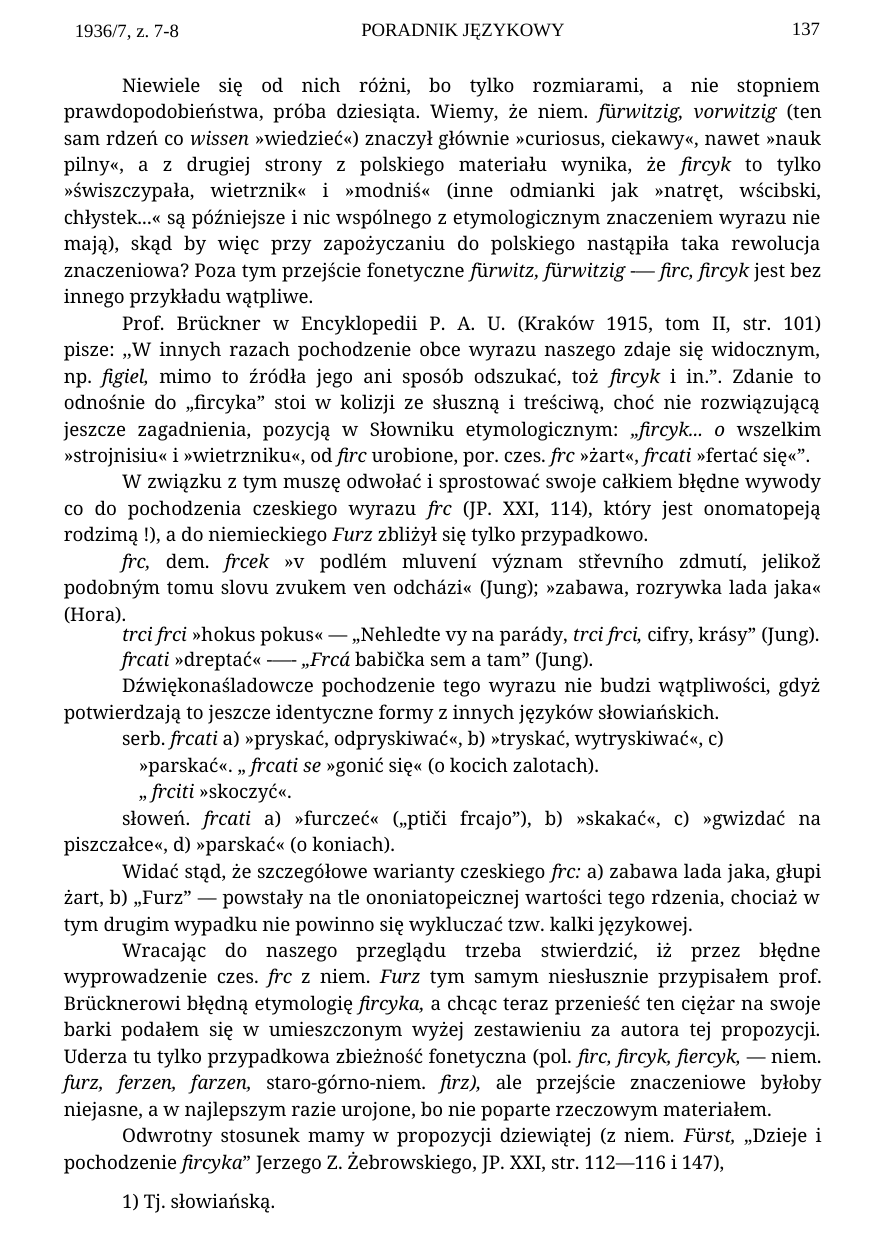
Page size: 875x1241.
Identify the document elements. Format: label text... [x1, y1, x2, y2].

text Odwrotny stosunek mamy w propozycji dziewiątej (z niem. Fürst, „Dzieje i pochodzenie fircyka” Jerzego Z. Żebrowskiego, JP. XXI, str. 112—116 i 147), [63, 1121, 822, 1174]
text W związku z tym muszę odwołać i sprostować swoje całkiem błędne wywody co do pochodzenia czeskiego wyrazu frc (JP. XXI, 114), który jest onomatopeją rodzimą !), a do niemieckiego Furz zbliżył się tylko przypadkowo. [63, 468, 822, 547]
text „ frciti »skoczyć«. [138, 777, 822, 804]
text PORADNIK JĘZYKOWY [361, 21, 565, 40]
text 1) Tj. słowiańską. [63, 1193, 822, 1212]
text słoweń. frcati a) »furczeć« („ptiči frcajo”), b) »skakać«, c) »gwizdać na piszczałce«, d) »parskać« (o koniach). [63, 804, 822, 857]
text Wracając do naszego przeglądu trzeba stwierdzić, iż przez błędne wyprowadzenie czes. frc z niem. Furz tym samym niesłusznie przypisałem prof. Brücknerowi błędną etymologię fircyka, a chcąc teraz przenieść ten ciężar na swoje barki podałem się w umieszczonym wyżej zestawieniu za autora tej propozycji. Uderza tu tylko przypadkowa zbieżność fonetyczna (pol. firc, fircyk, fiercyk, — niem. furz, ferzen, farzen, staro-górno-niem. firz), ale przejście znaczeniowe byłoby niejasne, a w najlepszym razie urojone, bo nie poparte rzeczowym materiałem. [63, 936, 822, 1121]
text Widać stąd, że szczegółowe warianty czeskiego frc: a) zabawa lada jaka, głupi żart, b) „Furz” — powstały na tle ononiatopeicznej wartości tego rdzenia, chociaż w tym drugim wypadku nie powinno się wykluczać tzw. kalki językowej. [63, 857, 822, 936]
text 137 [792, 20, 820, 39]
text Prof. Brückner w Encyklopedii P. A. U. (Kraków 1915, tom II, str. 101) pisze: ,,W innych razach pochodzenie obce wyrazu naszego zdaje się widocznym, np. figiel, mimo to źródła jego ani sposób odszukać, toż fircyk i in.”. Zdanie to odnośnie do „fircyka” stoi w kolizji ze słuszną i treściwą, choć nie rozwiązującą jeszcze zagadnienia, pozycją w Słowniku etymologicznym: „fircyk... o wszelkim »strojnisiu« i »wietrzniku«, od firc urobione, por. czes. frc »żart«, frcati »fertać się«”. [63, 309, 822, 468]
text 1936/7, z. 7-8 [74, 22, 179, 41]
text Niewiele się od nich różni, bo tylko rozmiarami, a nie stopniem prawdopodobieństwa, próba dziesiąta. Wiemy, że niem. fürwitzig, vorwitzig (ten sam rdzeń co wissen »wiedzieć«) znaczył głównie »curiosus, ciekawy«, nawet »nauk pilny«, a z drugiej strony z polskiego materiału wynika, że fircyk to tylko »świszczypała, wietrznik« i »modniś« (inne odmianki jak »natręt, wścibski, chłystek...« są późniejsze i nic wspólnego z etymologicznym znaczeniem wyrazu nie mają), skąd by więc przy zapożyczaniu do polskiego nastąpiła taka rewolucja znaczeniowa? Poza tym przejście fonetyczne fürwitz, fürwitzig -— firc, fircyk jest bez innego przykładu wątpliwe. [63, 71, 822, 309]
text frc, dem. frcek »v podlém mluvení význam střevního zdmutí, jelikož podobným tomu slovu zvukem ven odcházi« (Jung); »zabawa, rozrywka lada jaka« (Hora). [63, 547, 822, 626]
text trci frci »hokus pokus« — „Nehledte vy na parády, trci frci, cifry, krásy” (Jung). [63, 626, 822, 645]
text frcati »dreptać« -—- „Frcá babička sem a tam” (Jung). [63, 645, 822, 672]
text serb. frcati a) »pryskać, odpryskiwać«, b) »tryskać, wytryskiwać«, c) »parskać«. „ frcati se »gonić się« (o kocich zalotach). [122, 724, 822, 777]
text Dźwiękonaśladowcze pochodzenie tego wyrazu nie budzi wątpliwości, gdyż potwierdzają to jeszcze identyczne formy z innych języków słowiańskich. [63, 672, 822, 724]
